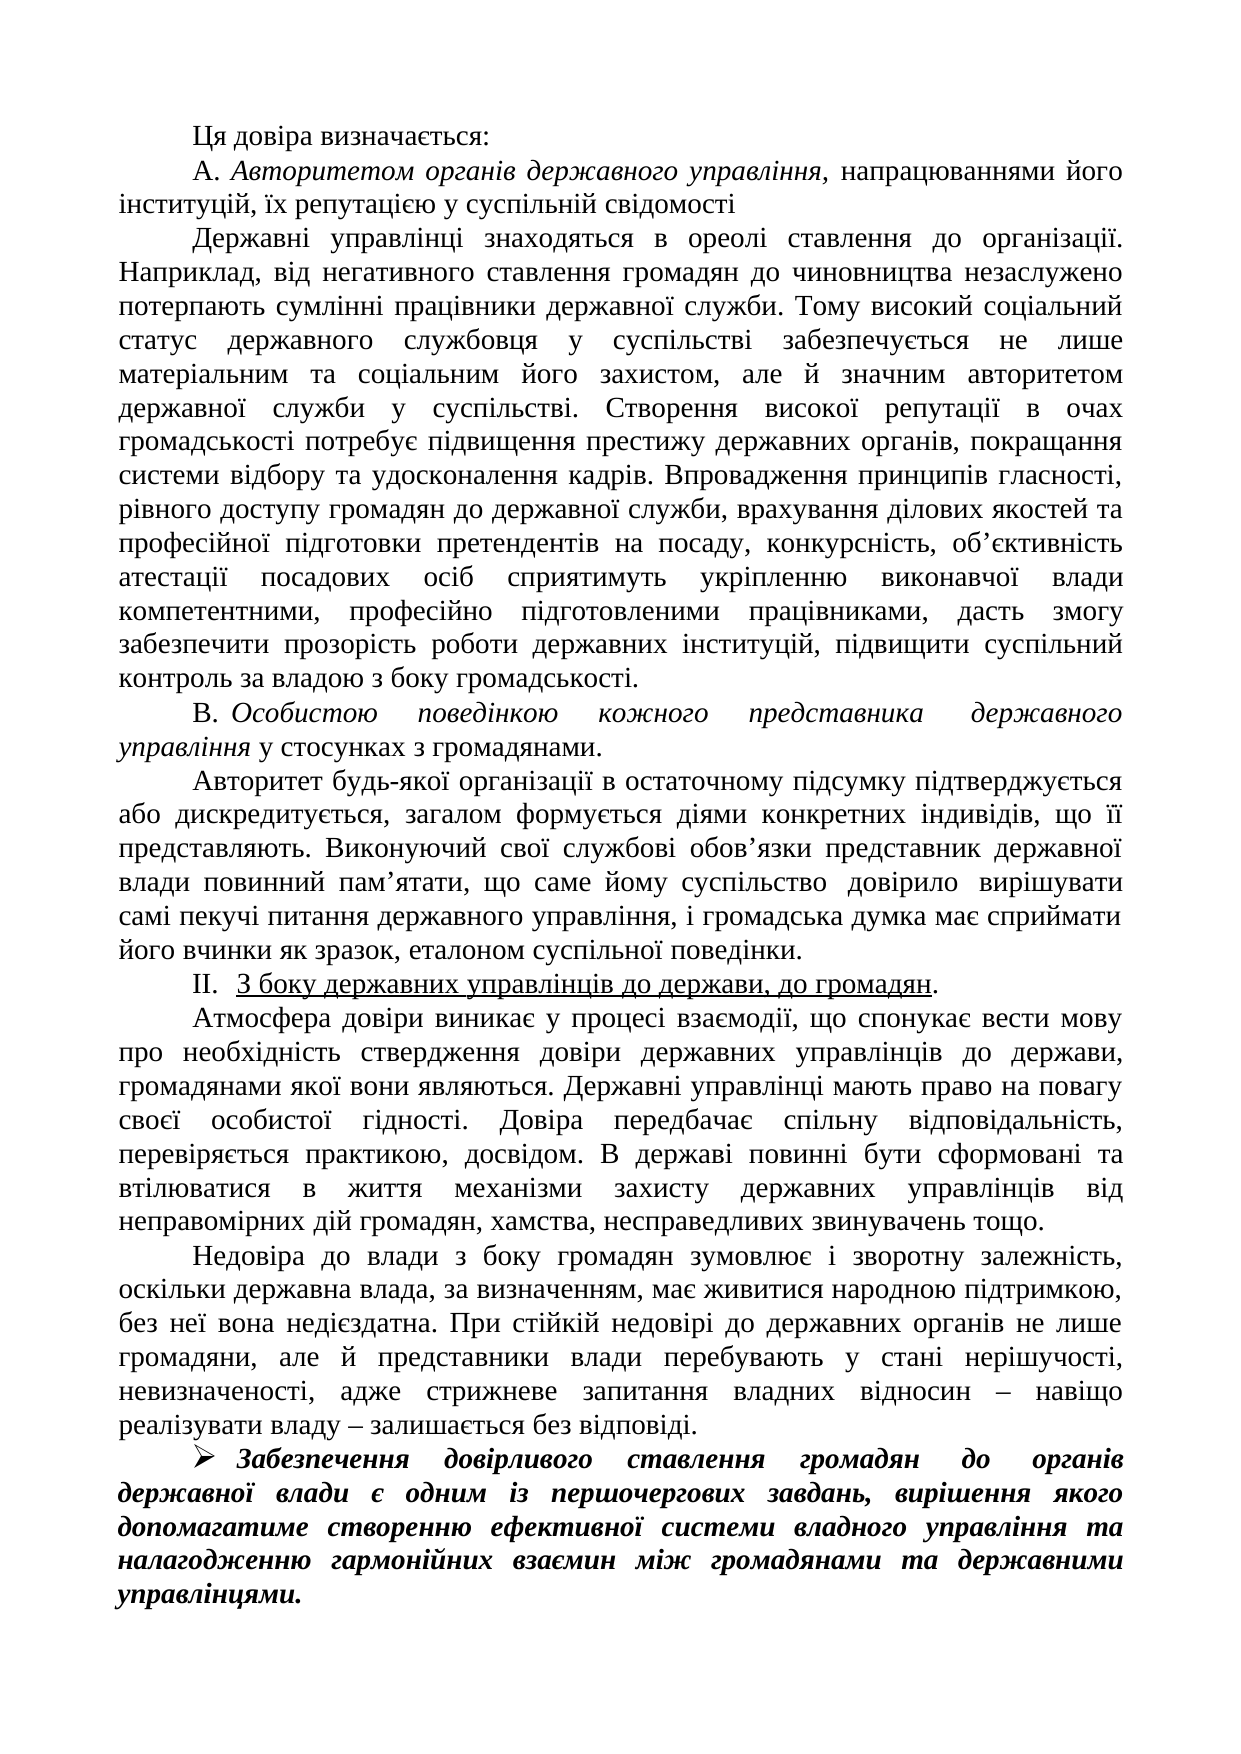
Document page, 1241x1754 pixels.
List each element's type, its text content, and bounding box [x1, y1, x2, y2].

text Державні управлінці знаходяться в ореолі ставлення до організації. Наприклад, від негативного ставлення громадян до чиновництва незаслужено потерпають сумлінні працівники державної служби. Тому високий соціальний статус державного службовця у суспільстві забезпечується не лише матеріальним та соціальним його захистом, але й значним авторитетом державної служби у суспільстві. Створення високої репутації в очах громадськості потребує підвищення престижу державних органів, покращання системи відбору та удосконалення кадрів. Впровадження принципів гласності, рівного доступу громадян до державної служби, врахування ділових якостей та професійної підготовки претендентів на посаду, конкурсність, об’єктивність атестації посадових осіб сприятимуть укріпленню виконавчої влади компетентними, професійно підготовленими працівниками, дасть змогу забезпечити прозорість роботи державних інституцій, підвищити суспільний контроль за владою з боку громадськості. [118, 220, 1123, 694]
text Авторитет будь-якої організації в остаточному підсумку підтверджується або дискредитується, загалом формується діями конкретних індивідів, що її представляють. Виконуючий свої службові обов’язки представник державної влади повинний пам’ятати, що саме йому суспільство довірило вирішувати самі пекучі питання державного управління, і громадська думка має сприймати його вчинки як зразок, еталоном суспільної поведінки. [118, 763, 1123, 966]
list З боку державних управлінців до держави, до громадян. [192, 966, 1157, 1000]
text Ця довіра визначається: [192, 118, 1157, 152]
text Недовіра до влади з боку громадян зумовлює і зворотну залежність, оскільки державна влада, за визначенням, має живитися народною підтримкою, без неї вона недієздатна. При стійкій недовірі до державних органів не лише громадяни, але й представники влади перебувають у стані нерішучості, невизначеності, адже стрижневе запитання владних відносин – навіщо реалізувати владу – залишається без відповіді. [118, 1238, 1123, 1440]
subtitle Забезпечення довірливого ставлення громадян до органів державної влади є одним із першочергових завдань, вирішення якого допомагатиме створенню ефективної системи владного управління та налагодженню гармонійних взаємин між громадянами та державними управлінцями. [117, 1441, 1124, 1609]
list Авторитетом органів державного управління, напрацюваннями його інституцій, їх репутацією у суспільній свідомості [118, 153, 1123, 220]
text Атмосфера довіри виникає у процесі взаємодії, що спонукає вести мову про необхідність ствердження довіри державних управлінців до держави, громадянами якої вони являються. Державні управлінці мають право на повагу своєї особистої гідності. Довіра передбачає спільну відповідальність, перевіряється практикою, досвідом. В державі повинні бути сформовані та втілюватися в життя механізми захисту державних управлінців від неправомірних дій громадян, хамства, несправедливих звинувачень тощо. [118, 1000, 1123, 1237]
list Особистою поведінкою кожного представника державного управління у стосунках з громадянами. [118, 695, 1122, 762]
